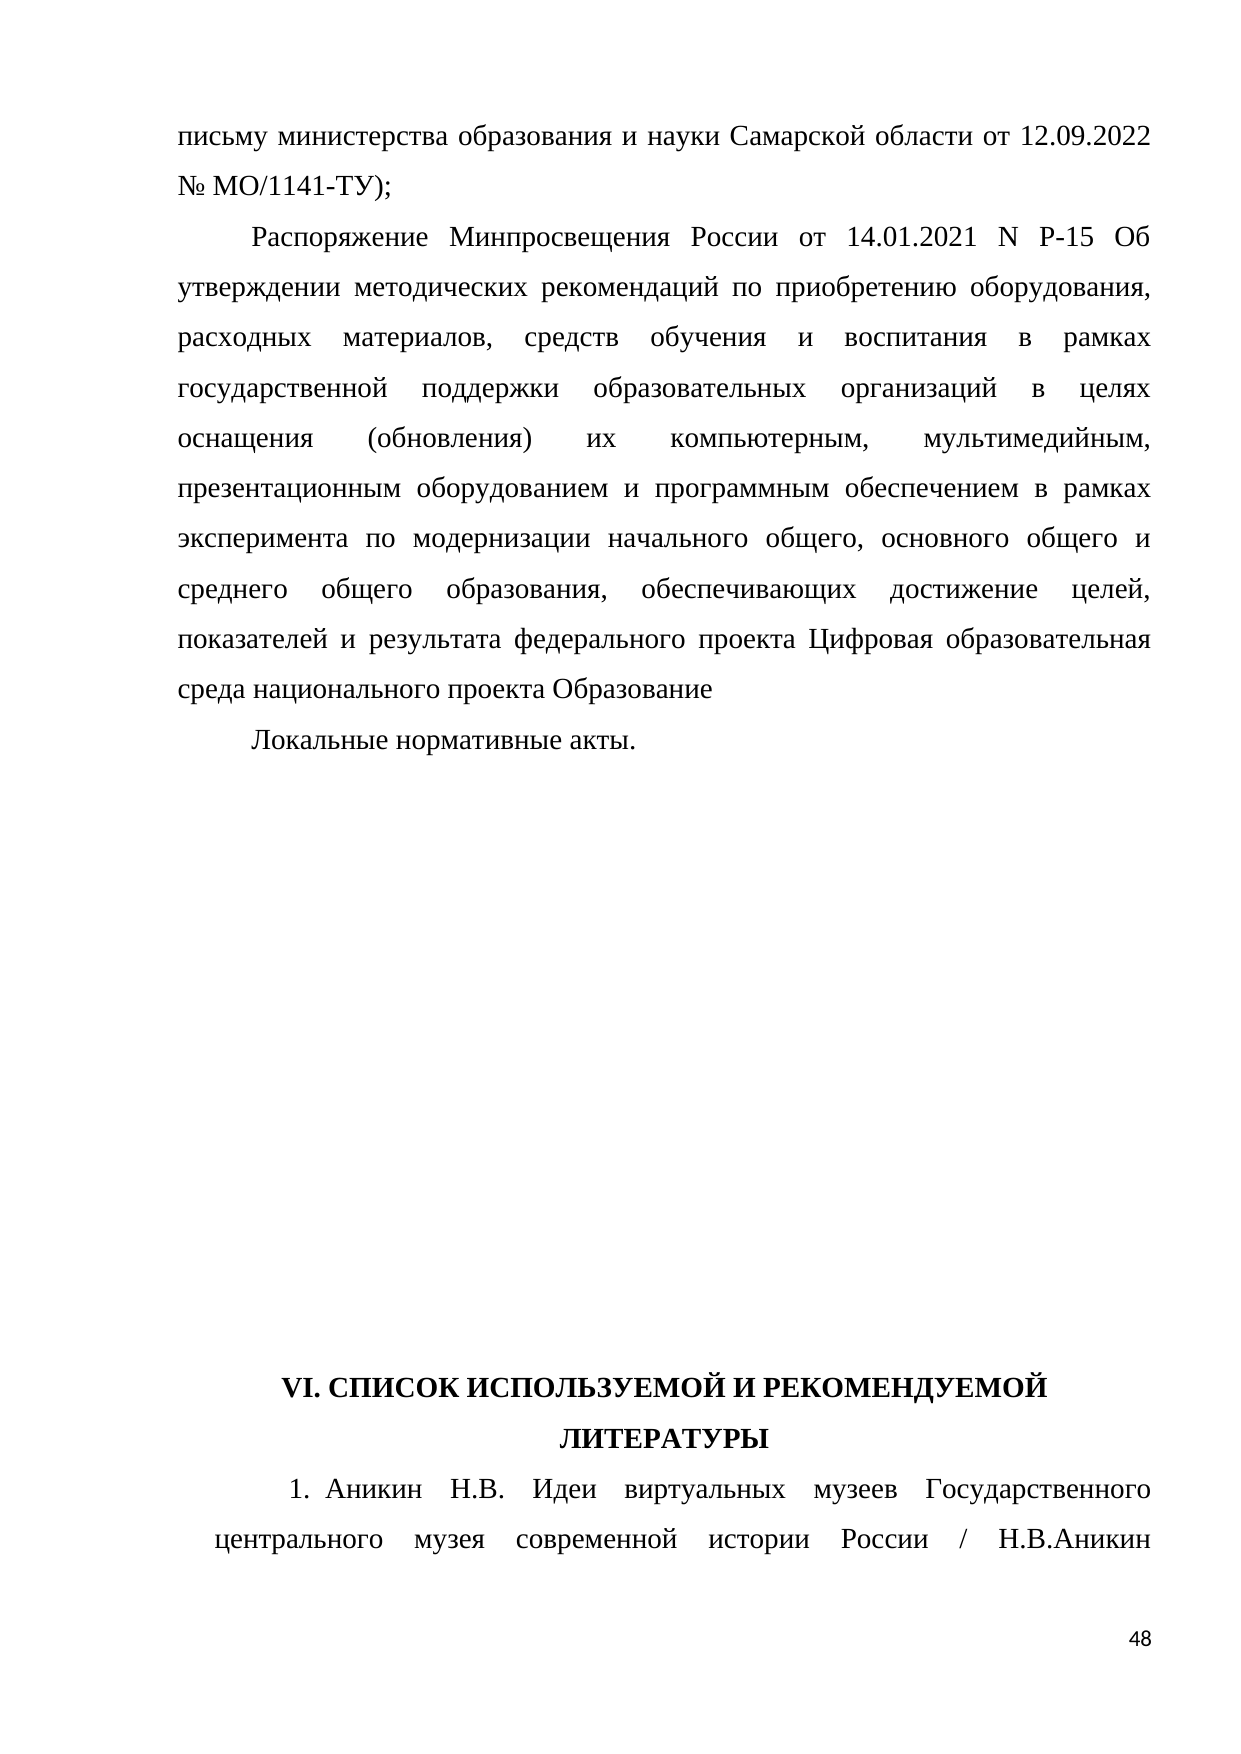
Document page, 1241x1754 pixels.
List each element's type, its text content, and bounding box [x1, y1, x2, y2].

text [177, 118, 1152, 202]
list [214, 1471, 1152, 1555]
text VI. СПИСОК ИСПОЛЬЗУЕМОЙ И РЕКОМЕНДУЕМОЙ ЛИТЕРАТУРЫ [177, 1370, 1152, 1454]
text Локальные нормативные акты. [177, 722, 1152, 755]
text Распоряжение Минпросвещения России от 14.01.2021 N Р-15 Об утверждении методических рекомендаций по приобретению оборудования, расходных материалов, средств обучения и воспитания в рамках государственной поддержки образовательных организаций в целях оснащения (обновления) их компьютерным, мультимедийным, презентационным оборудованием и программным обеспечением в рамках эксперимента по модернизации начального общего, основного общего и среднего общего образования, обеспечивающих достижение целей, показателей и результата федерального проекта Цифровая образовательная среда национального проекта Образование [177, 219, 1152, 705]
